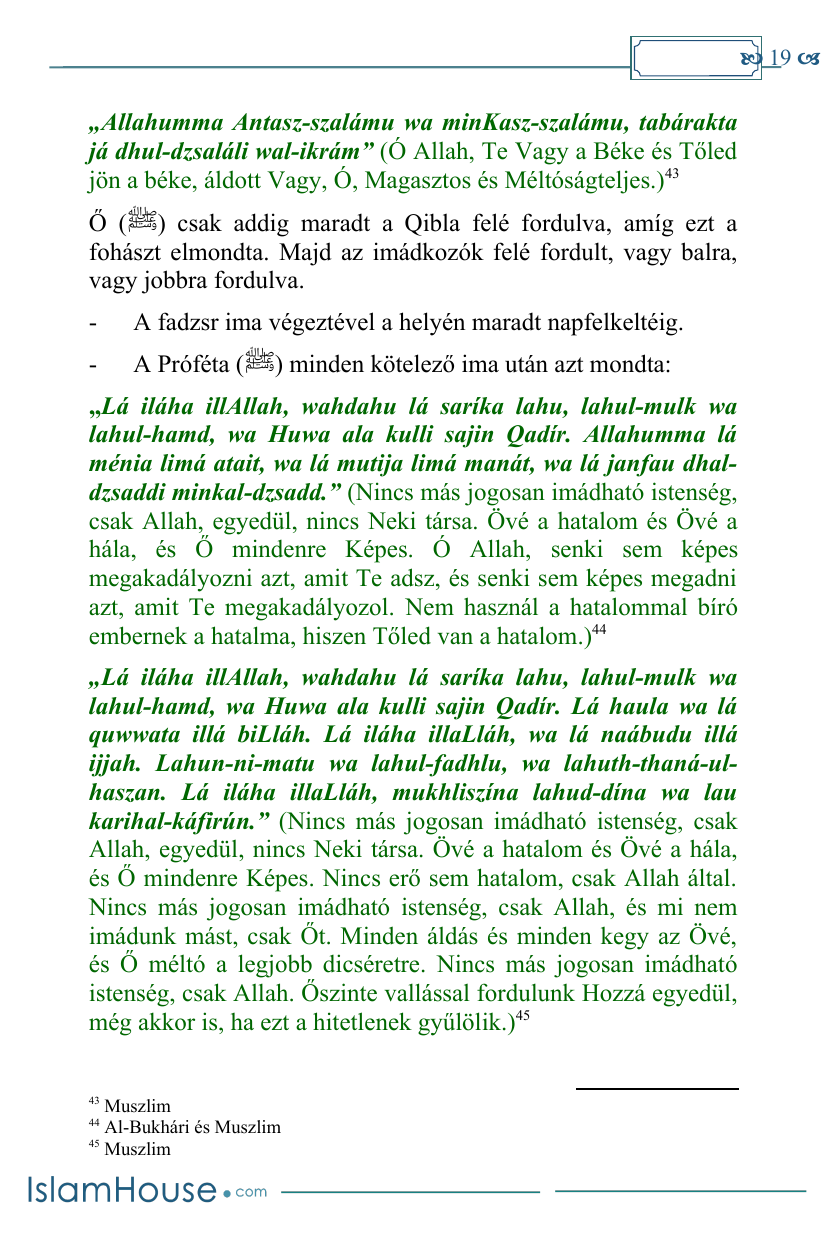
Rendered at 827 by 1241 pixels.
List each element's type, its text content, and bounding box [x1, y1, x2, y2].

list A fadzsr ima végeztével a helyén maradt napfelkeltéig. [89, 307, 738, 335]
text „Allahumma Antasz-szalámu wa minKasz-szalámu, tabárakta já dhul-dzsaláli wal-ikrám” (Ó Allah, Te Vagy a Béke és Tőled jön a béke, áldott Vagy, Ó, Magasztos és Méltóságteljes.) [89, 107, 738, 194]
list A Próféta (ﷺ) minden kötelező ima után azt mondta: [89, 348, 738, 378]
text „Lá iláha illAllah, wahdahu lá saríka lahu, lahul-mulk wa lahul-hamd, wa Huwa ala kulli sajin Qadír. Lá haula wa lá quwwata illá biLláh. Lá iláha illaLláh, wa lá naábudu illá ijjah. Lahun-ni-matu wa lahul-fadhlu, wa lahuth-thaná-ul-haszan. Lá iláha illaLláh, mukhliszína lahud-dína wa lau karihal-káfirún.” (Nincs más jogosan imádható istenség, csak Allah, egyedül, nincs Neki társa. Övé a hatalom és Övé a hála, és Ő mindenre Képes. Nincs erő sem hatalom, csak Allah által. Nincs más jogosan imádható istenség, csak Allah, és mi nem imádunk mást, csak Őt. Minden áldás és minden kegy az Övé, és Ő méltó a legjobb dicséretre. Nincs más jogosan imádható istenség, csak Allah. Őszinte vallással fordulunk Hozzá egyedül, még akkor is, ha ezt a hitetlenek gyűlölik.) [89, 662, 738, 1036]
text Ő (ﷺ) csak addig maradt a Qibla felé fordulva, amíg ezt a fohászt elmondta. Majd az imádkozók felé fordult, vagy balra, vagy jobbra fordulva. [89, 206, 738, 294]
picture [548, 1170, 807, 1208]
text „Lá iláha illAllah, wahdahu lá saríka lahu, lahul-mulk wa lahul-hamd, wa Huwa ala kulli sajin Qadír. Allahumma lá ménia limá atait, wa lá mutija limá manát, wa lá janfau dhal-dzsaddi minkal-dzsadd.” (Nincs más jogosan imádható istenség, csak Allah, egyedül, nincs Neki társa. Övé a hatalom és Övé a hála, és Ő mindenre Képes. Ó Allah, senki sem képes megakadályozni azt, amit Te adsz, és senki sem képes megadni azt, amit Te megakadályozol. Nem használ a hatalommal bíró embernek a hatalma, hiszen Tőled van a hatalom.) [89, 391, 738, 649]
picture [20, 1171, 541, 1209]
